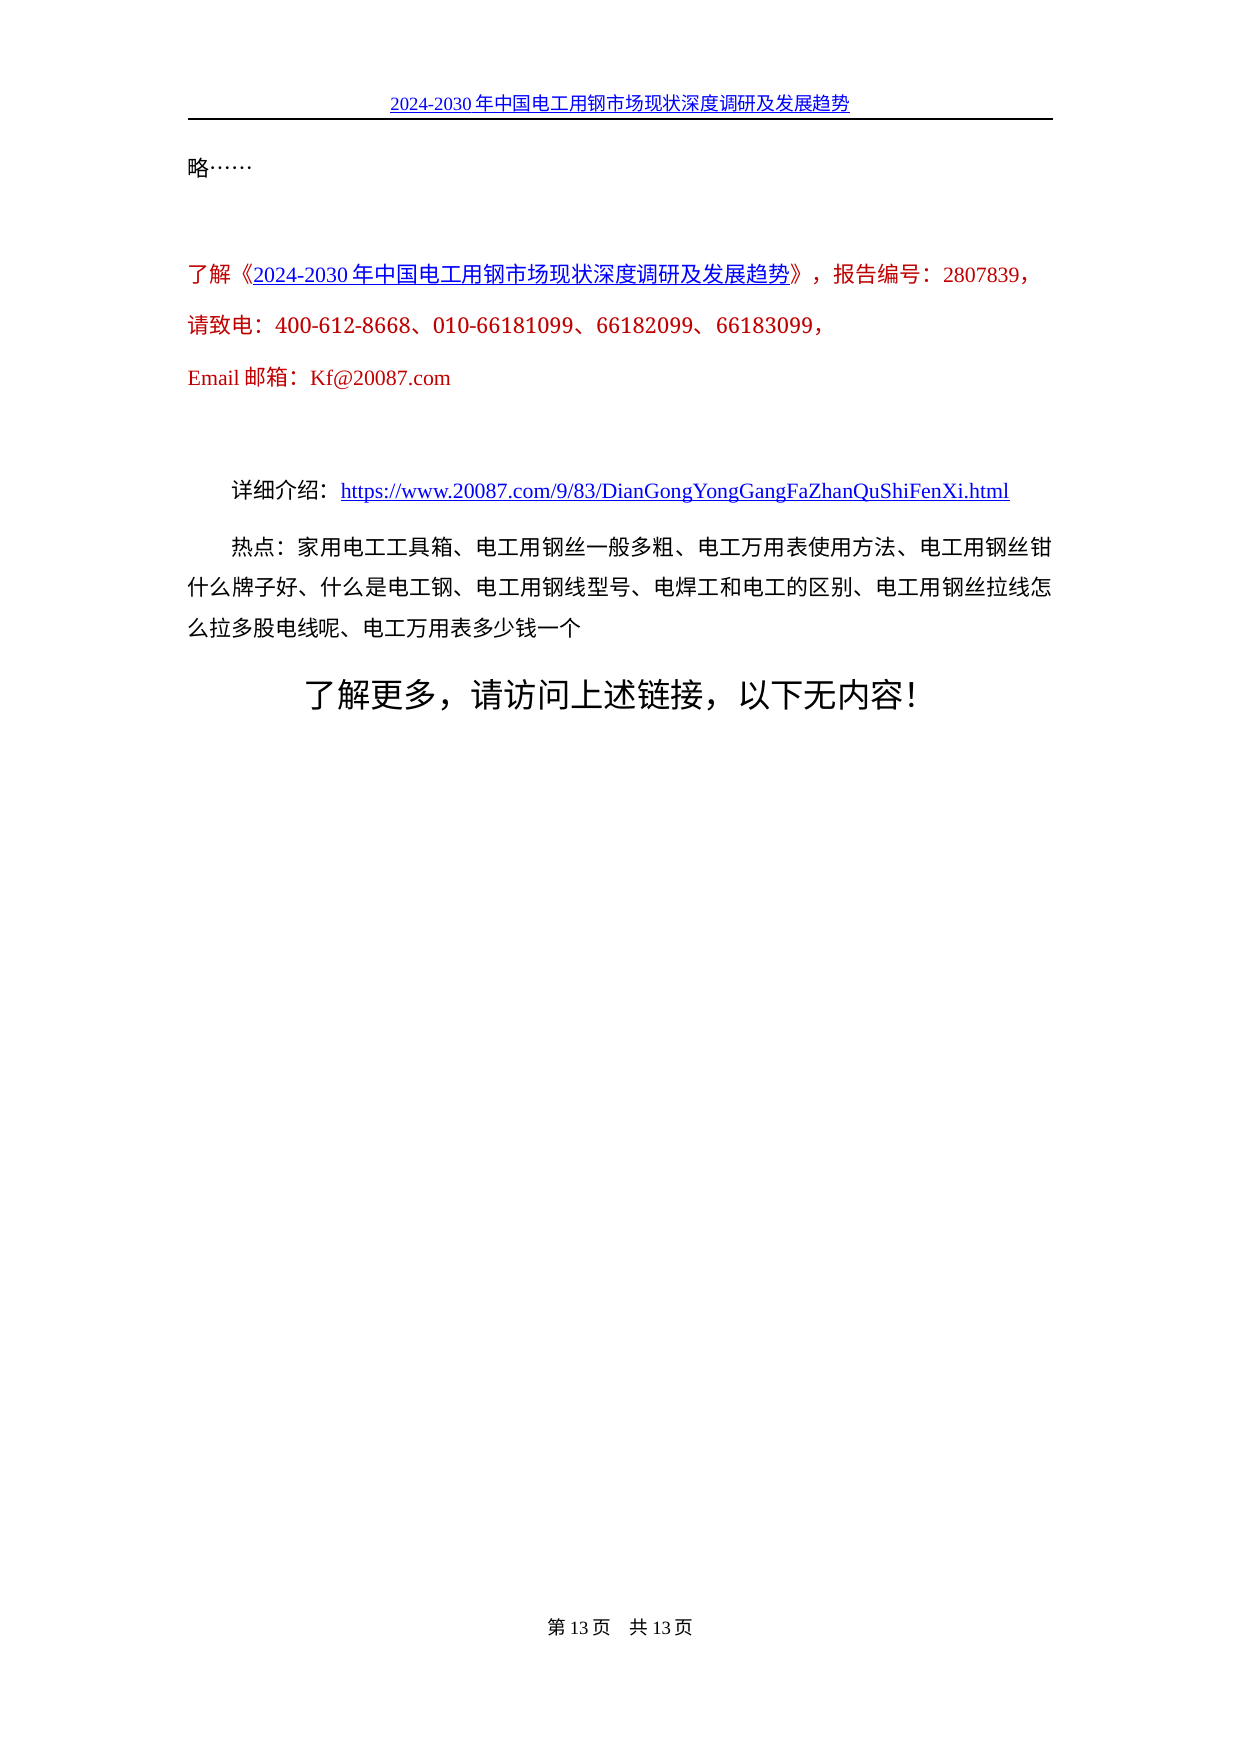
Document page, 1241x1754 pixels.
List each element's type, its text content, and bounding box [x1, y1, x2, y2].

title 了解更多，请访问上述链接，以下无内容！ [187, 661, 1053, 726]
text 热点：家用电工工具箱、电工用钢丝一般多粗、电工万用表使用方法、电工用钢丝钳什么牌子好、什么是电工钢、电工用钢线型号、电焊工和电工的区别、电工用钢丝拉线怎么拉多股电线呢、电工万用表多少钱一个 [187, 529, 1053, 643]
text Email邮箱：Kf@20087.com [187, 360, 1053, 392]
text 请致电：400-612-8668、010-66181099、66182099、66183099， [187, 308, 1053, 341]
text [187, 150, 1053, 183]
text 了解《2024-2030年中国电工用钢市场现状深度调研及发展趋势》，报告编号：2807839， [187, 257, 1053, 289]
text 详细介绍：https://www.20087.com/9/83/DianGongYongGangFaZhanQuShiFenXi.html [187, 473, 1053, 505]
